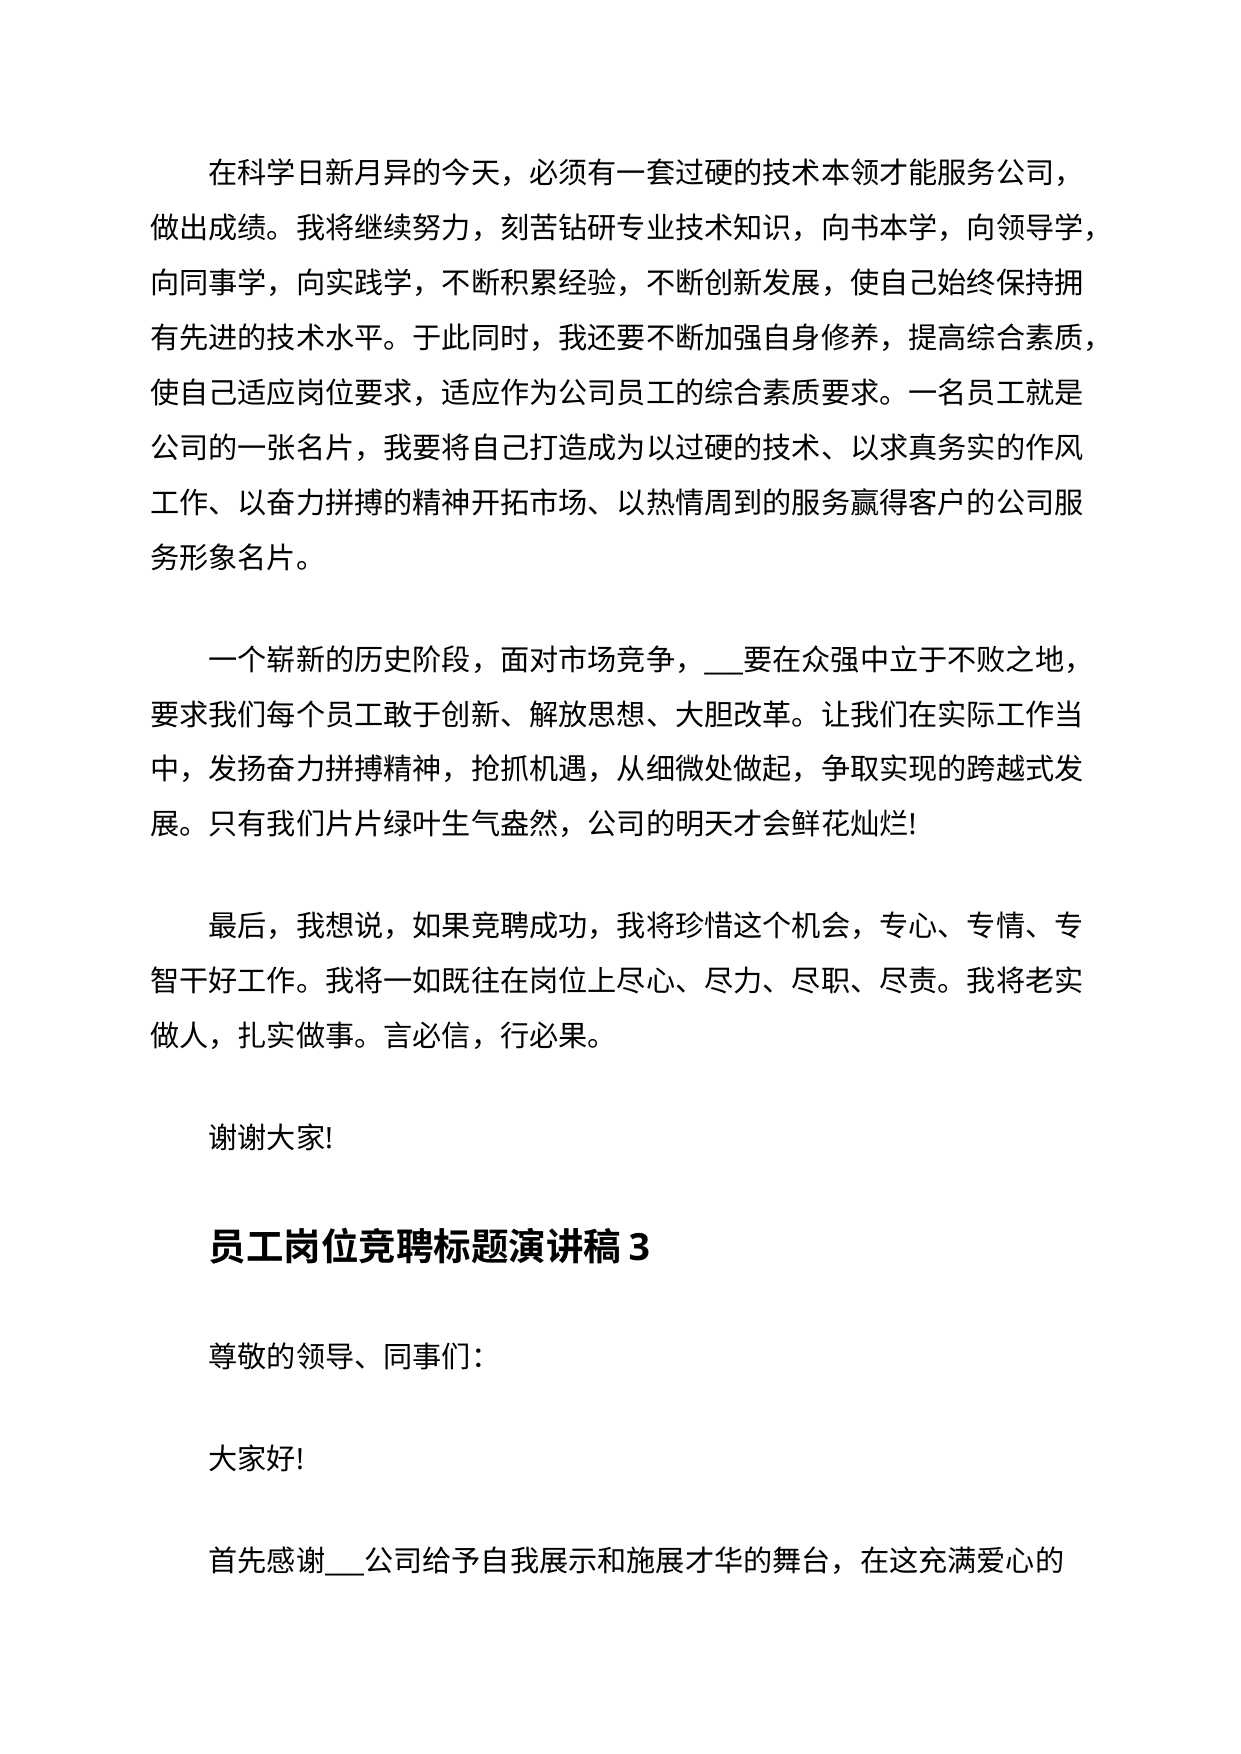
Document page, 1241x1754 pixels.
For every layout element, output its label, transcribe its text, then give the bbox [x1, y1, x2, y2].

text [150, 1538, 1090, 1580]
text 一个崭新的历史阶段，面对市场竞争，___要在众强中立于不败之地，要求我们每个员工敢于创新、解放思想、大胆改革。让我们在实际工作当中，发扬奋力拼搏精神，抢抓机遇，从细微处做起，争取实现的跨越式发展。只有我们片片绿叶生气盎然，公司的明天才会鲜花灿烂! [150, 636, 1090, 843]
text 谢谢大家! [150, 1114, 1090, 1157]
text 最后，我想说，如果竞聘成功，我将珍惜这个机会，专心、专情、专智干好工作。我将一如既往在岗位上尽心、尽力、尽职、尽责。我将老实做人，扎实做事。言必信，行必果。 [150, 903, 1090, 1055]
text 在科学日新月异的今天，必须有一套过硬的技术本领才能服务公司，做出成绩。我将继续努力，刻苦钻研专业技术知识，向书本学，向领导学，向同事学，向实践学，不断积累经验，不断创新发展，使自己始终保持拥有先进的技术水平。于此同时，我还要不断加强自身修养，提高综合素质，使自己适应岗位要求，适应作为公司员工的综合素质要求。一名员工就是公司的一张名片，我要将自己打造成为以过硬的技术、以求真务实的作风工作、以奋力拼搏的精神开拓市场、以热情周到的服务赢得客户的公司服务形象名片。 [150, 150, 1090, 577]
text 尊敬的领导、同事们： [150, 1334, 1090, 1376]
text 大家好! [150, 1436, 1090, 1478]
text 员工岗位竞聘标题演讲稿3 [150, 1216, 1090, 1271]
